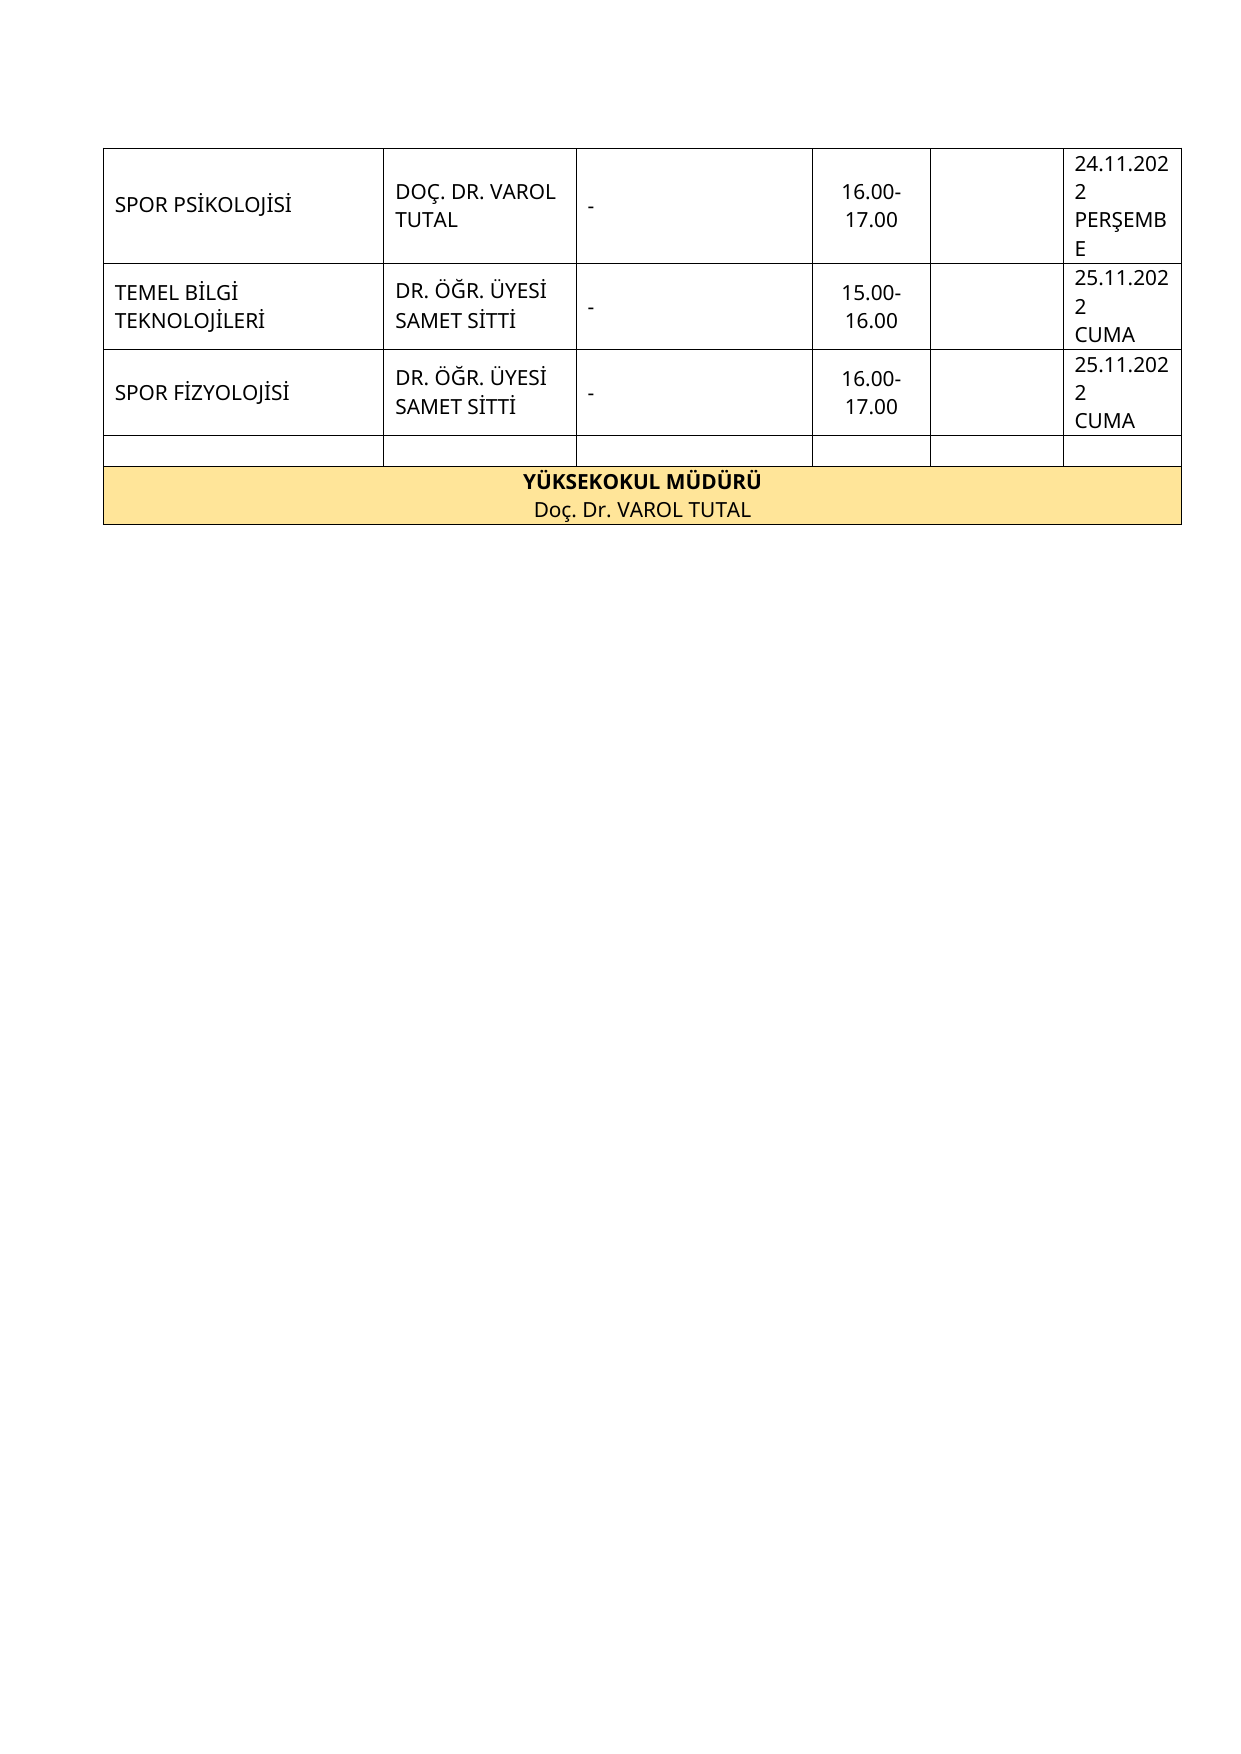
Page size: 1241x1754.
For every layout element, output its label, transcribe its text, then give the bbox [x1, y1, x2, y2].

table_cell [813, 436, 930, 466]
table_cell [1064, 436, 1181, 466]
table_cell 25.11.2022 CUMA [1064, 350, 1181, 435]
table_cell [384, 436, 576, 466]
table_cell 15.00-16.00 [813, 264, 930, 349]
table_cell 25.11.2022 CUMA [1064, 264, 1181, 349]
table_cell TEMEL BİLGİ TEKNOLOJİLERİ [104, 264, 383, 349]
table_cell - [577, 149, 812, 262]
table_cell [931, 264, 1063, 349]
table_cell DR. ÖĞR. ÜYESİ SAMET SİTTİ [384, 350, 576, 435]
table_cell SPOR PSİKOLOJİSİ [104, 149, 383, 262]
table_cell [931, 350, 1063, 435]
table_cell 16.00-17.00 [813, 350, 930, 435]
table_cell SPOR FİZYOLOJİSİ [104, 350, 383, 435]
table_cell [577, 436, 812, 466]
table_cell [931, 149, 1063, 262]
table_cell DR. ÖĞR. ÜYESİ SAMET SİTTİ [384, 264, 576, 349]
table_cell - [577, 350, 812, 435]
table_cell DOÇ. DR. VAROL TUTAL [384, 149, 576, 262]
table_cell [931, 436, 1063, 466]
table_cell 16.00-17.00 [813, 149, 930, 262]
table_cell 24.11.2022 PERŞEMBE [1064, 149, 1181, 262]
table_cell YÜKSEKOKUL MÜDÜRÜ Doç. Dr. VAROL TUTAL [104, 467, 1181, 524]
table_cell [104, 436, 383, 466]
table_cell - [577, 264, 812, 349]
